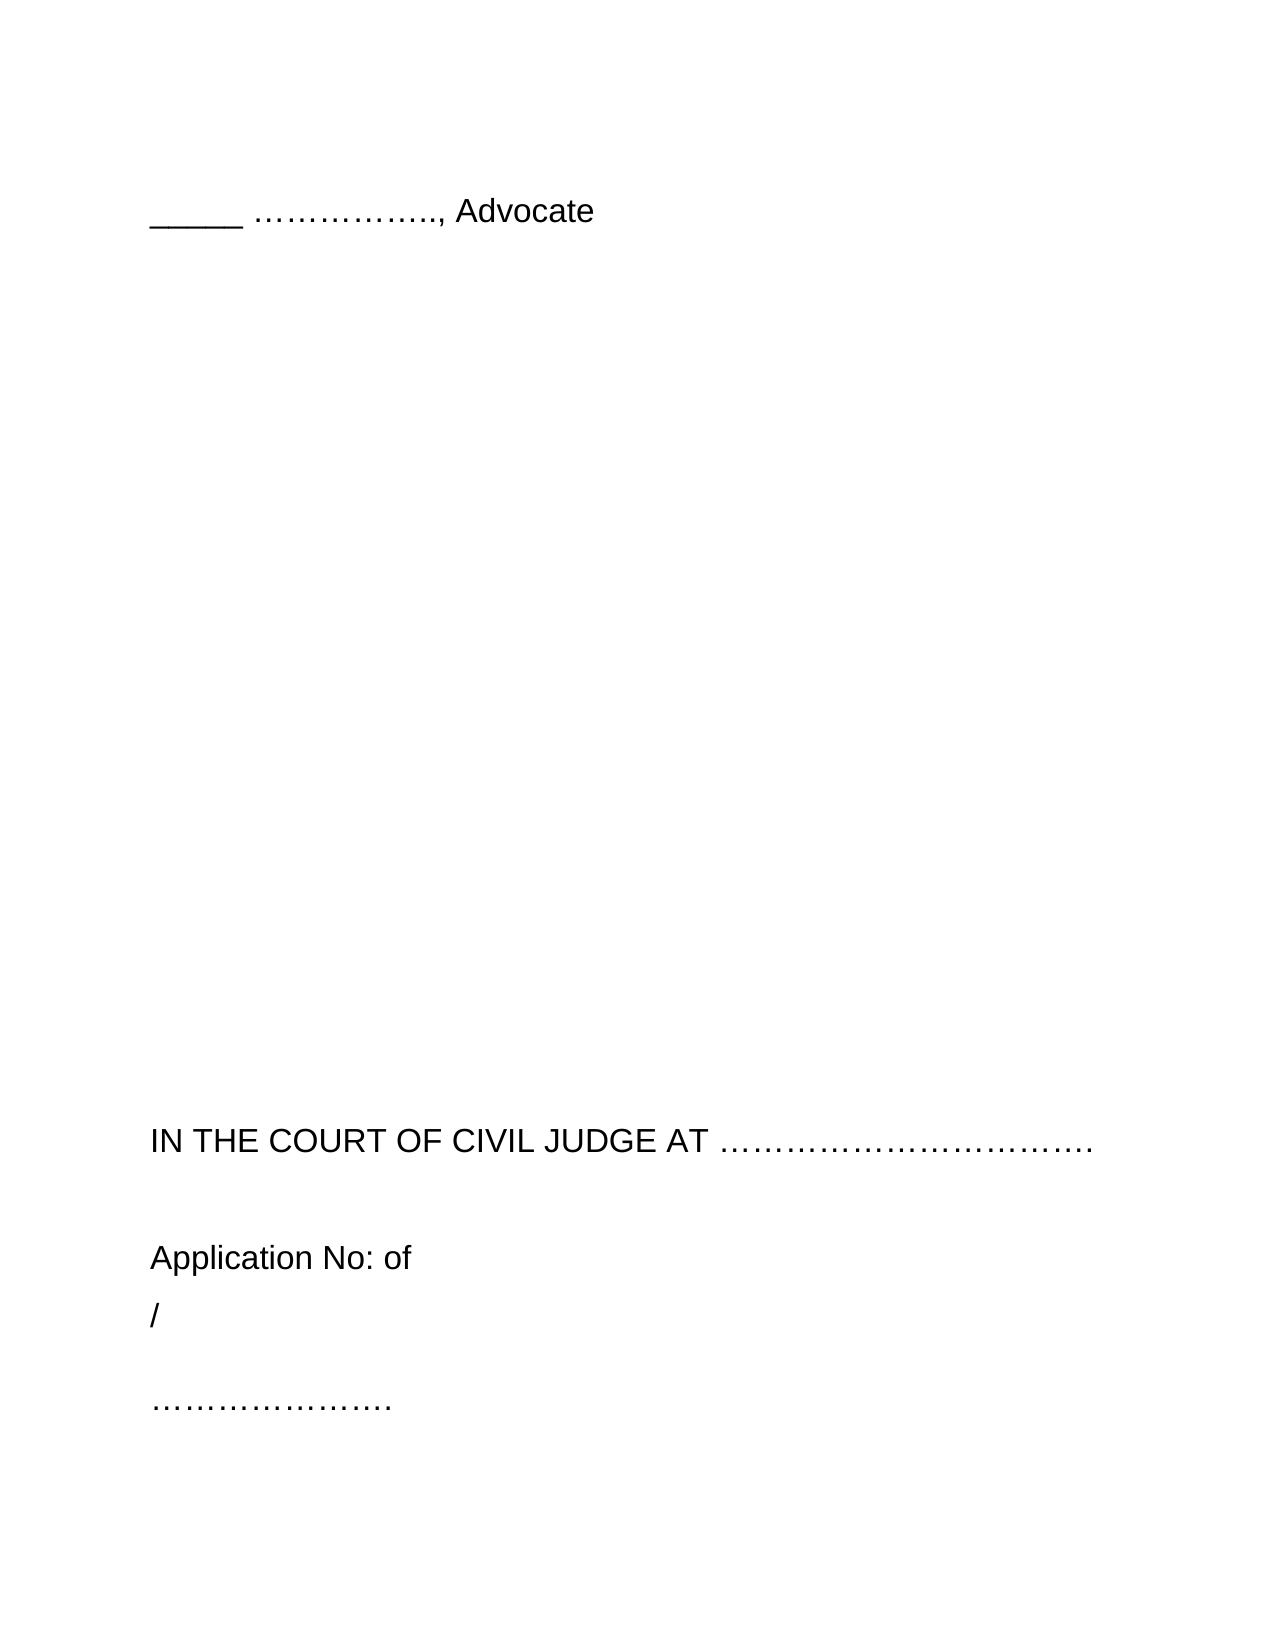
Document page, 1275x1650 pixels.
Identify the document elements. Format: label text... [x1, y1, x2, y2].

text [150, 1296, 1125, 1417]
text IN THE COURT OF CIVIL JUDGE AT ……………………………. [150, 1121, 1125, 1160]
text Application No: of [150, 1238, 1125, 1276]
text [150, 150, 1125, 230]
